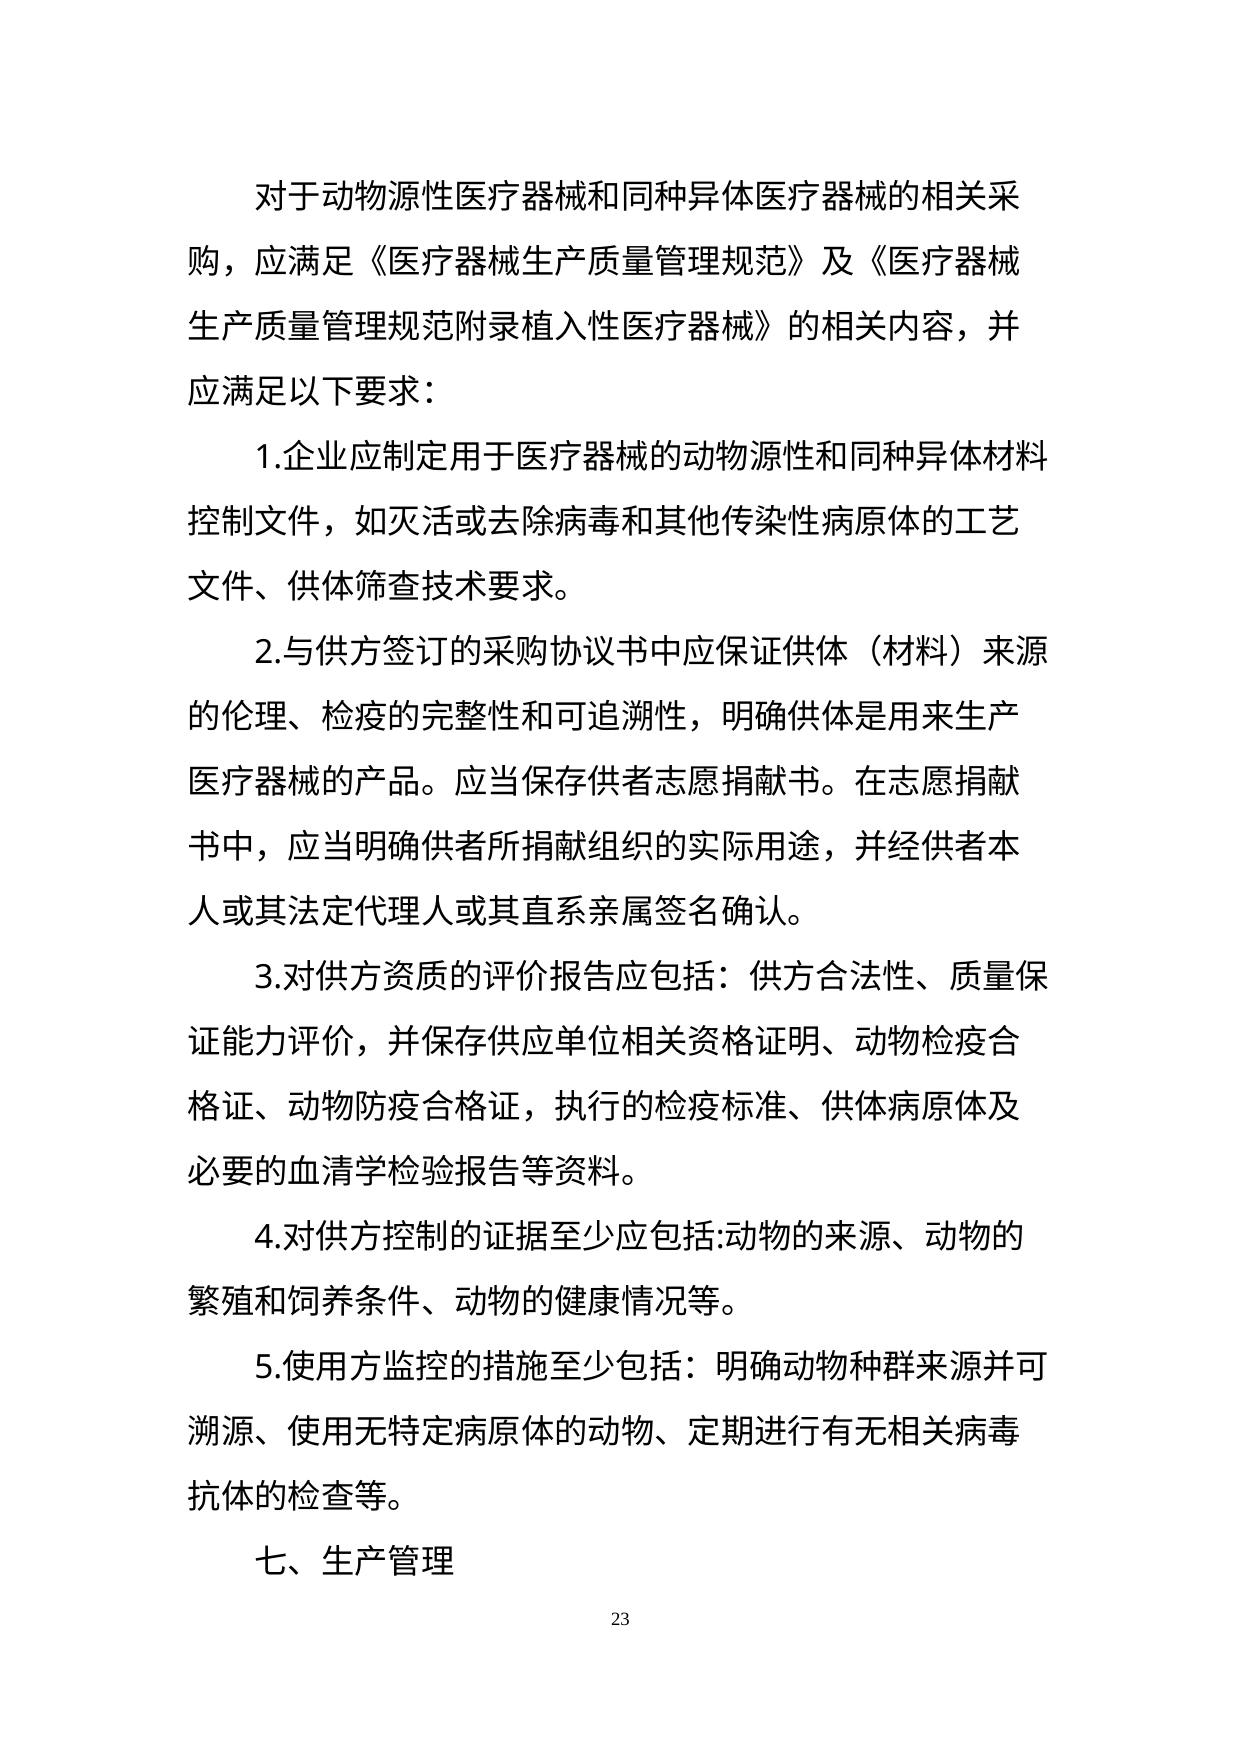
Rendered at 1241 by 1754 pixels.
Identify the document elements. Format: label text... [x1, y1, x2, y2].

text 4.对供方控制的证据至少应包括:动物的来源、动物的繁殖和饲养条件、动物的健康情况等。 [187, 1202, 1053, 1332]
text 5.使用方监控的措施至少包括：明确动物种群来源并可溯源、使用无特定病原体的动物、定期进行有无相关病毒抗体的检查等。 [187, 1332, 1053, 1527]
text 1.企业应制定用于医疗器械的动物源性和同种异体材料控制文件，如灭活或去除病毒和其他传染性病原体的工艺文件、供体筛查技术要求。 [187, 422, 1053, 617]
text 对于动物源性医疗器械和同种异体医疗器械的相关采购，应满足《医疗器械生产质量管理规范》及《医疗器械生产质量管理规范附录植入性医疗器械》的相关内容，并应满足以下要求： [187, 162, 1053, 422]
text 3.对供方资质的评价报告应包括：供方合法性、质量保证能力评价，并保存供应单位相关资格证明、动物检疫合格证、动物防疫合格证，执行的检疫标准、供体病原体及必要的血清学检验报告等资料。 [187, 942, 1053, 1202]
text 七、生产管理 [187, 1527, 1053, 1592]
text 2.与供方签订的采购协议书中应保证供体（材料）来源的伦理、检疫的完整性和可追溯性，明确供体是用来生产医疗器械的产品。应当保存供者志愿捐献书。在志愿捐献书中，应当明确供者所捐献组织的实际用途，并经供者本人或其法定代理人或其直系亲属签名确认。 [187, 617, 1053, 942]
